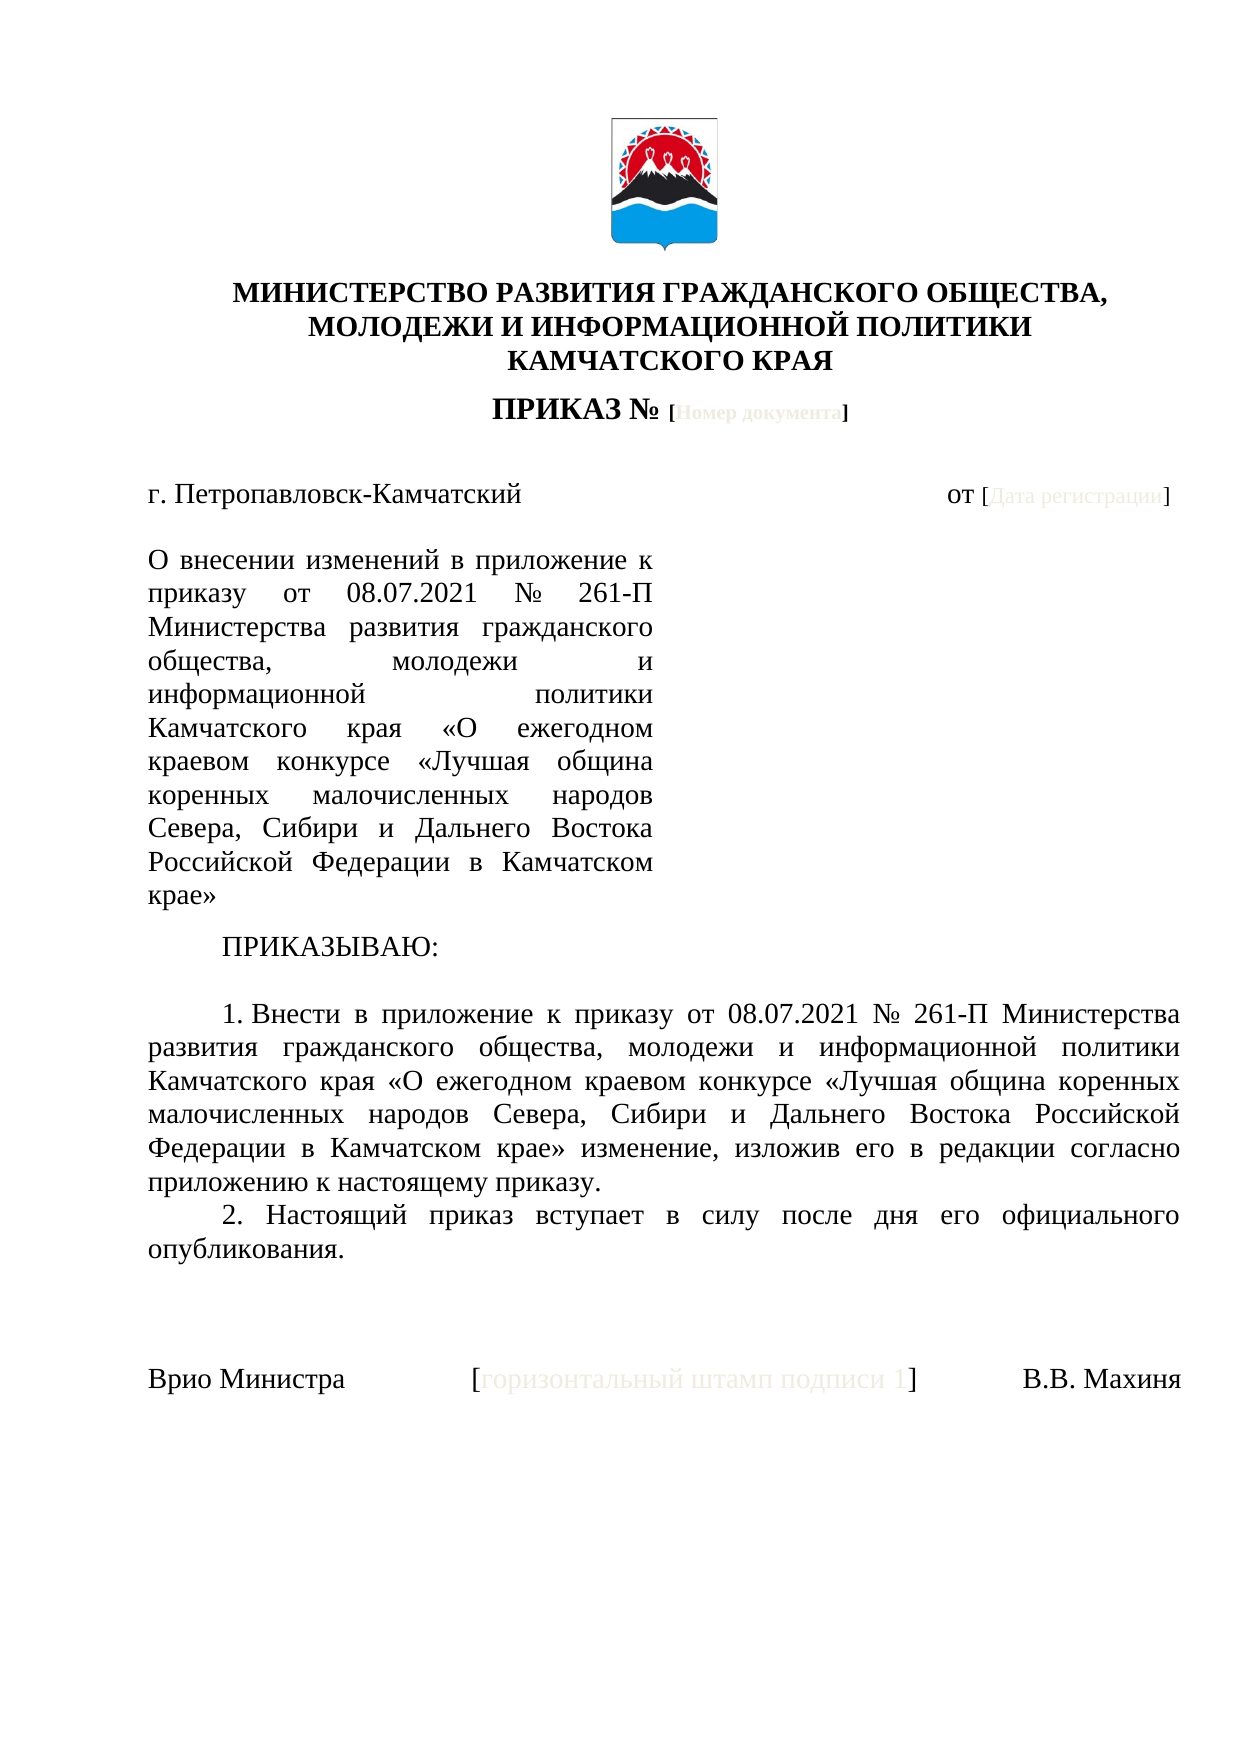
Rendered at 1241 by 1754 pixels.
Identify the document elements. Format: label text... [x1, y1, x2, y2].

text 2. Настоящий приказ вступает в силу после дня его официального опубликования. [148, 1197, 1181, 1264]
table_header Врио Министра [144, 1365, 399, 1546]
picture [611, 118, 718, 251]
table_header от [Дата регистрации] [681, 477, 1181, 514]
text 1. Внести в приложение к приказу от 08.07.2021 № 261-П Министерства развития гражданского общества, молодежи и информационной политики Камчатского края «О ежегодном краевом конкурсе «Лучшая община коренных малочисленных народов Севера, Сибири и Дальнего Востока Российской Федерации в Камчатском крае» изменение, изложив его в редакции согласно приложению к настоящему приказу. [148, 996, 1181, 1197]
table_header В.В. Махиня [989, 1365, 1196, 1546]
table_header О внесении изменений в приложение к приказу от 08.07.2021 № 261-П Министерства развития гражданского общества, молодежи и информационной политики Камчатского края «О ежегодном краевом конкурсе «Лучшая община коренных малочисленных народов Севера, Сибири и Дальнего Востока Российской Федерации в Камчатском крае» [148, 542, 664, 929]
table_header МИНИСТЕРСТВО РАЗВИТИЯ ГРАЖДАНСКОГО ОБЩЕСТВА, МОЛОДЕЖИ И ИНФОРМАЦИОННОЙ ПОЛИТИКИ КАМЧАТСКОГО КРАЯ ПРИКАЗ № [Номер документа] [159, 276, 1181, 441]
text ПРИКАЗЫВАЮ: [148, 929, 1181, 962]
table_header [горизонтальный штамп подписи 1] [399, 1365, 989, 1546]
table_header г. Петропавловск-Камчатский [148, 477, 681, 514]
